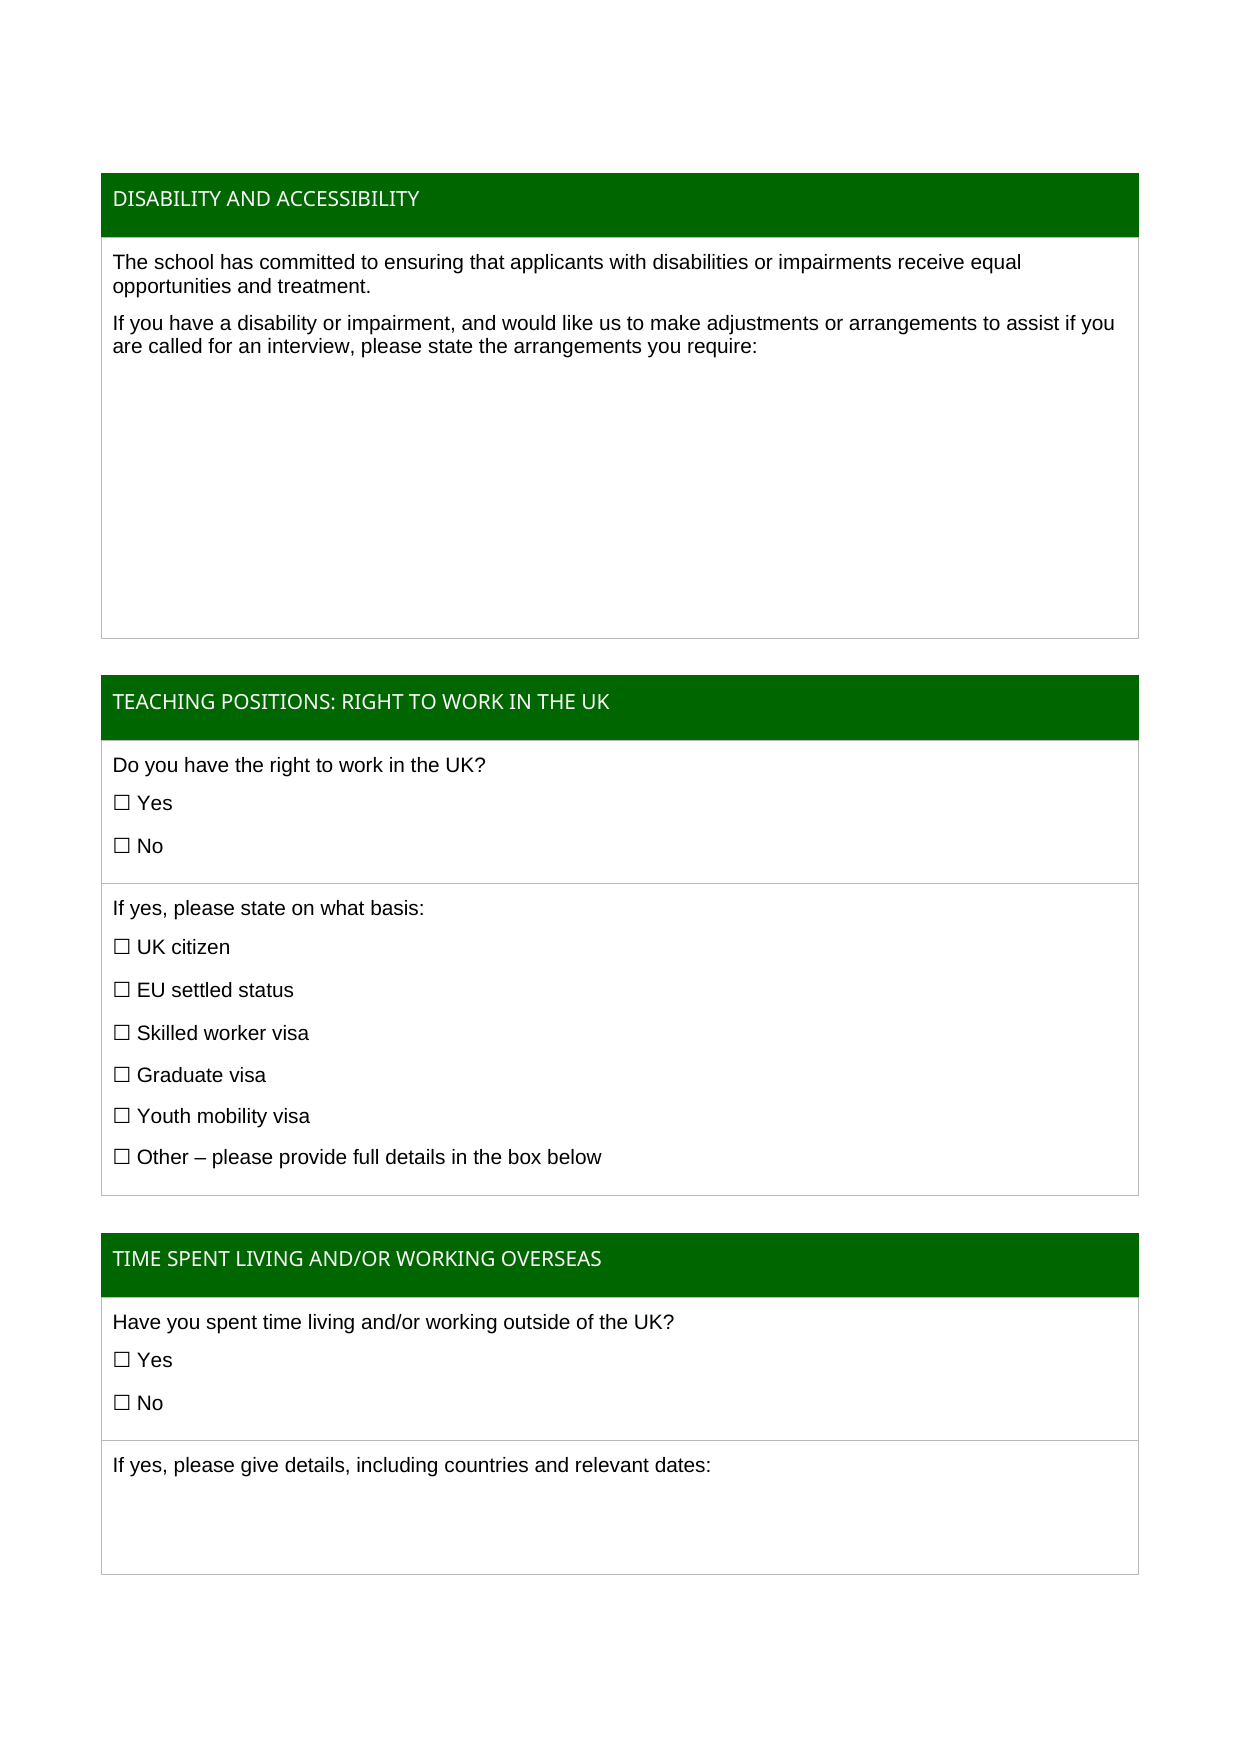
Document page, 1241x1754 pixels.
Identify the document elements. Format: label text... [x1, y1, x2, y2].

table_cell The school has committed to ensuring that applicants with disabilities or impairments receive equal opportunities and treatment. If you have a disability or impairment, and would like us to make adjustments or arrangements to assist if you are called for an interview, please state the arrangements you require: [102, 238, 1138, 638]
table_cell Have you spent time living and/or working outside of the UK? ☐ Yes ☐ No [102, 1298, 1138, 1440]
table_header Time spent living and/or working overseas [101, 1233, 1139, 1297]
table_header disability and accessibility [101, 173, 1139, 237]
table_cell If yes, please give details, including countries and relevant dates: [102, 1441, 1138, 1574]
table_cell If yes, please state on what basis: ☐ UK citizen ☐ EU settled status ☐ Skilled worker visa ☐ Graduate visa ☐ Youth mobility visa ☐ Other – please provide full details in the box below [102, 884, 1138, 1195]
table_header Teaching positions: right to work in the uk [101, 675, 1139, 740]
table_cell Do you have the right to work in the UK? ☐ Yes ☐ No [102, 741, 1138, 883]
